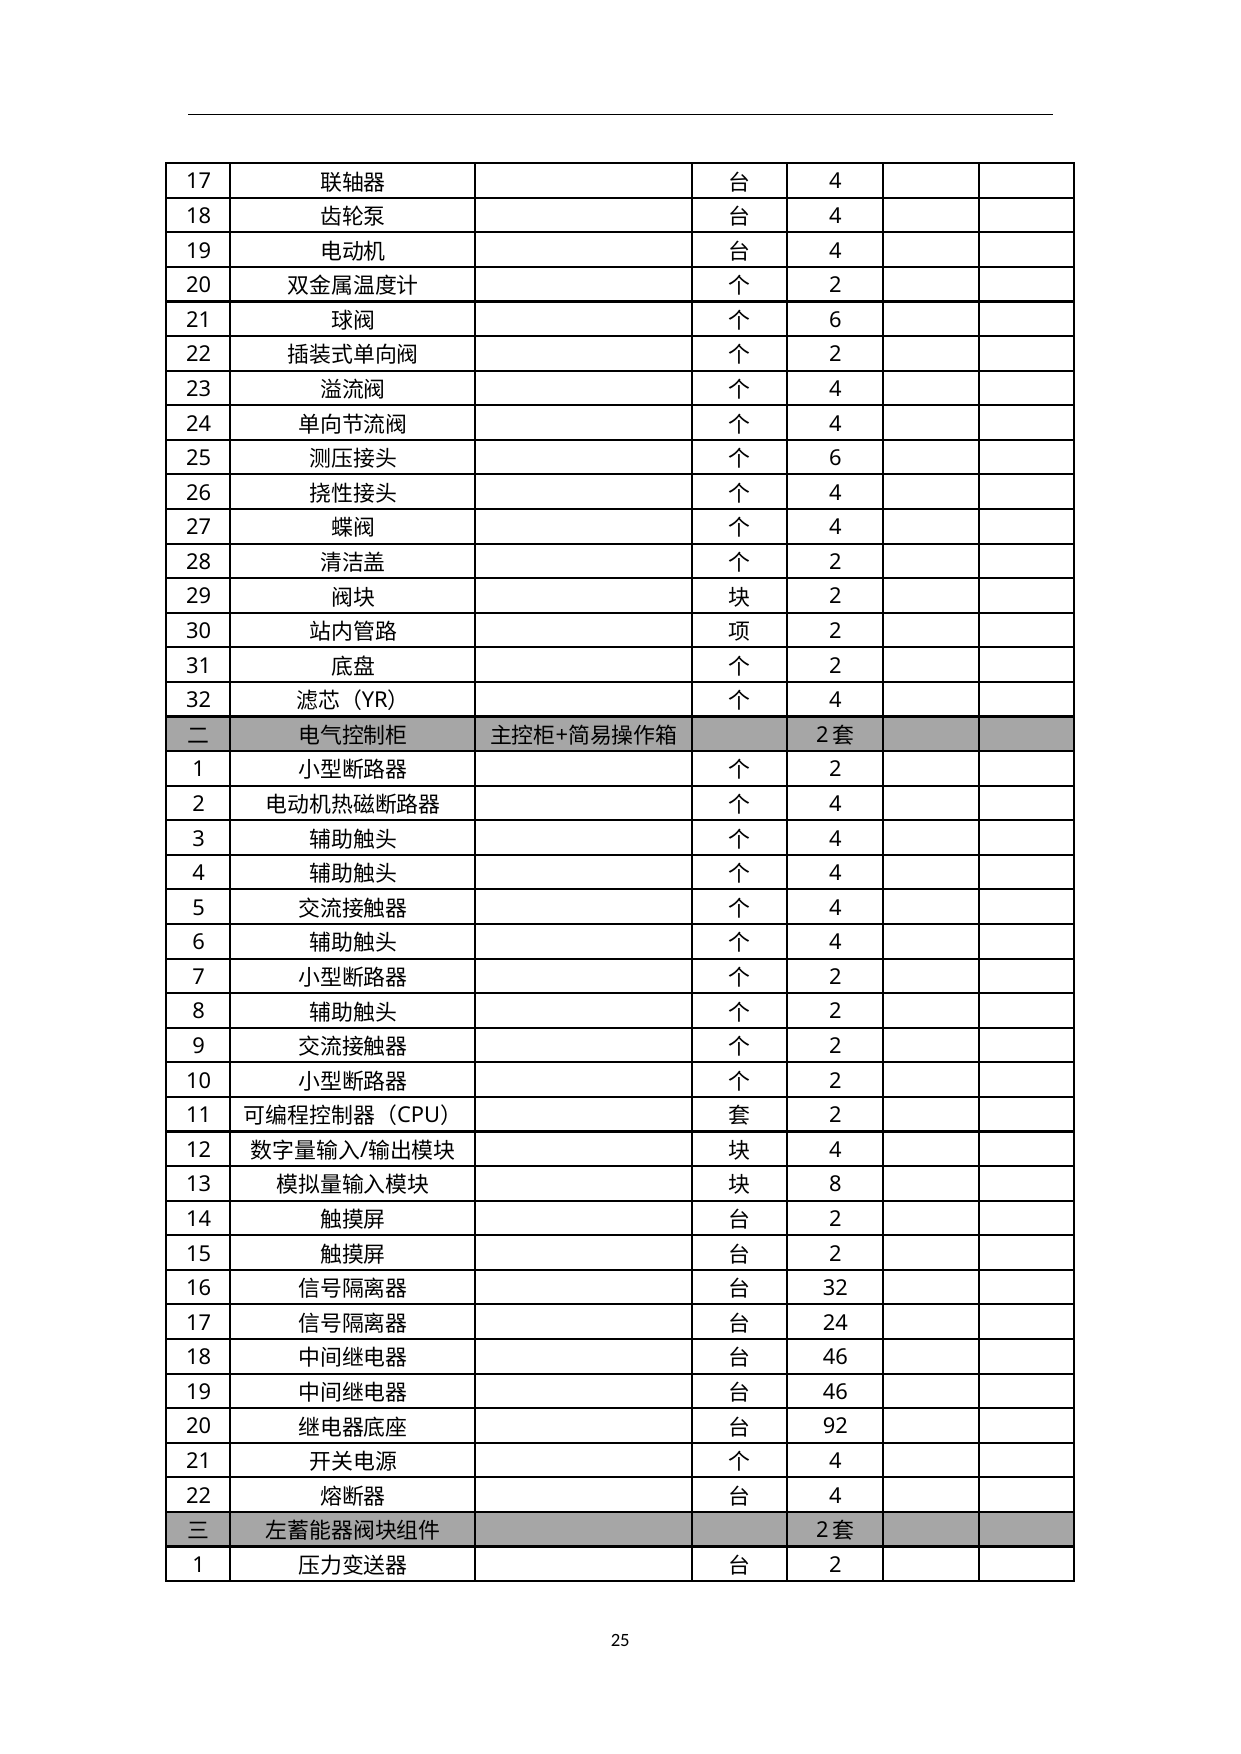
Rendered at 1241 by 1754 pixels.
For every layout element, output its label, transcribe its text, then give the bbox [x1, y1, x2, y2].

table_cell 数字量输入/输出模块 [231, 1133, 474, 1165]
table_cell 24 [167, 406, 229, 439]
table_cell [476, 1444, 691, 1476]
table_cell 2 [788, 1063, 882, 1096]
table_cell 4 [788, 510, 882, 542]
table_cell 92 [788, 1409, 882, 1442]
table_cell 主控柜+简易操作箱 [476, 718, 691, 750]
table_cell [884, 614, 978, 646]
table_cell 46 [788, 1340, 882, 1372]
table_cell 7 [167, 960, 229, 992]
table_cell [980, 164, 1073, 197]
table_cell 23 [167, 372, 229, 404]
table_cell [980, 683, 1073, 715]
table_cell 18 [167, 199, 229, 231]
table_cell 可编程控制器（CPU） [231, 1098, 474, 1130]
table_cell [884, 683, 978, 715]
table_cell 辅助触头 [231, 994, 474, 1027]
table_cell [476, 821, 691, 854]
table_cell 2 [167, 787, 229, 819]
table_cell [980, 960, 1073, 992]
table_cell 2 [788, 1202, 882, 1234]
table_cell 21 [167, 303, 229, 335]
table_cell 站内管路 [231, 614, 474, 646]
table_cell 台 [693, 1340, 786, 1372]
table_cell [980, 1444, 1073, 1476]
table_cell 辅助触头 [231, 821, 474, 854]
table_cell 台 [693, 1478, 786, 1511]
table_cell [476, 648, 691, 681]
table_cell 27 [167, 510, 229, 542]
table_cell 17 [167, 164, 229, 197]
table_cell 46 [788, 1375, 882, 1407]
table_cell 个 [693, 303, 786, 335]
table_cell 个 [693, 821, 786, 854]
table_cell 台 [693, 233, 786, 266]
table_cell [980, 1167, 1073, 1199]
table_cell [884, 752, 978, 784]
table_cell 28 [167, 545, 229, 577]
table_cell 个 [693, 475, 786, 508]
table_cell 挠性接头 [231, 475, 474, 508]
table_cell 4 [788, 925, 882, 957]
table_cell [476, 994, 691, 1027]
table_cell [980, 1236, 1073, 1269]
table_cell [980, 579, 1073, 612]
table_cell 个 [693, 890, 786, 923]
table_cell 测压接头 [231, 441, 474, 473]
table_cell 个 [693, 406, 786, 439]
table_cell 14 [167, 1202, 229, 1234]
table_cell [476, 614, 691, 646]
table_cell 1 [167, 1548, 229, 1580]
table_cell [884, 510, 978, 542]
table_cell [884, 372, 978, 404]
table_cell [980, 545, 1073, 577]
table_cell 台 [693, 1236, 786, 1269]
table_cell 个 [693, 960, 786, 992]
table_cell [980, 1098, 1073, 1130]
table_cell 4 [788, 821, 882, 854]
table_cell [476, 475, 691, 508]
table_cell 小型断路器 [231, 1063, 474, 1096]
table_cell 4 [788, 856, 882, 888]
table_cell 个 [693, 925, 786, 957]
table_cell 台 [693, 164, 786, 197]
table_cell 4 [167, 856, 229, 888]
table_cell 20 [167, 1409, 229, 1442]
table_cell [884, 1098, 978, 1130]
table_cell 二 [167, 718, 229, 750]
table_cell 24 [788, 1305, 882, 1338]
table_cell [884, 1305, 978, 1338]
table_cell 2 [788, 545, 882, 577]
table_cell [884, 925, 978, 957]
table_cell 个 [693, 856, 786, 888]
table_cell [884, 1133, 978, 1165]
table_cell [476, 856, 691, 888]
table_cell 中间继电器 [231, 1375, 474, 1407]
table_cell [980, 337, 1073, 369]
table_cell [476, 303, 691, 335]
table_cell 8 [167, 994, 229, 1027]
table_cell [884, 856, 978, 888]
table_cell [884, 441, 978, 473]
table_cell 开关电源 [231, 1444, 474, 1476]
table_cell 17 [167, 1305, 229, 1338]
table_cell 继电器底座 [231, 1409, 474, 1442]
table_cell [980, 441, 1073, 473]
table_cell [884, 994, 978, 1027]
table_cell [476, 1167, 691, 1199]
table_cell [476, 1409, 691, 1442]
table_cell 溢流阀 [231, 372, 474, 404]
table_cell [884, 475, 978, 508]
table_cell [884, 1202, 978, 1234]
table_cell [476, 579, 691, 612]
table_cell 个 [693, 683, 786, 715]
table_cell 个 [693, 441, 786, 473]
table_cell [476, 752, 691, 784]
table_cell [476, 960, 691, 992]
table_cell [980, 648, 1073, 681]
table_cell [980, 1478, 1073, 1511]
table_cell [476, 199, 691, 231]
table_cell 电气控制柜 [231, 718, 474, 750]
table_cell [980, 372, 1073, 404]
table_cell [884, 1444, 978, 1476]
table_cell 2 [788, 337, 882, 369]
table_cell 中间继电器 [231, 1340, 474, 1372]
table_cell [980, 1409, 1073, 1442]
table_cell 4 [788, 1478, 882, 1511]
table_cell [980, 1513, 1073, 1545]
table_cell [980, 994, 1073, 1027]
table_cell 个 [693, 1029, 786, 1061]
table_cell [884, 1375, 978, 1407]
table_cell [980, 199, 1073, 231]
table_cell 电动机 [231, 233, 474, 266]
table_cell [476, 164, 691, 197]
table_cell [476, 1478, 691, 1511]
table_cell 2 [788, 614, 882, 646]
table_cell 6 [167, 925, 229, 957]
table_cell 小型断路器 [231, 960, 474, 992]
table_cell 辅助触头 [231, 856, 474, 888]
table_cell [476, 1340, 691, 1372]
table_cell [884, 1029, 978, 1061]
table_cell 个 [693, 994, 786, 1027]
table_cell [476, 1098, 691, 1130]
table_cell [884, 787, 978, 819]
table_cell [476, 890, 691, 923]
table_cell 18 [167, 1340, 229, 1372]
table_cell 个 [693, 337, 786, 369]
table_cell 个 [693, 545, 786, 577]
table_cell 32 [167, 683, 229, 715]
table_cell [884, 303, 978, 335]
table_cell 台 [693, 1548, 786, 1580]
table_cell 蝶阀 [231, 510, 474, 542]
table_cell 2 [788, 1098, 882, 1130]
table_cell 2套 [788, 1513, 882, 1545]
table_cell 块 [693, 579, 786, 612]
table_cell 压力变送器 [231, 1548, 474, 1580]
table_cell 4 [788, 683, 882, 715]
table_cell [980, 856, 1073, 888]
table_cell [884, 1236, 978, 1269]
table_cell [476, 337, 691, 369]
table_cell [476, 441, 691, 473]
table_cell [884, 1167, 978, 1199]
table_cell [476, 1236, 691, 1269]
table_cell [476, 545, 691, 577]
table_cell 11 [167, 1098, 229, 1130]
table_cell 个 [693, 752, 786, 784]
table_cell [476, 1375, 691, 1407]
table_cell 个 [693, 1063, 786, 1096]
table_cell [980, 406, 1073, 439]
table_cell 台 [693, 1409, 786, 1442]
table_cell 双金属温度计 [231, 268, 474, 300]
table_cell [884, 164, 978, 197]
table_cell [476, 233, 691, 266]
table_cell 交流接触器 [231, 890, 474, 923]
table_cell [884, 337, 978, 369]
table_cell [980, 1029, 1073, 1061]
table_cell 个 [693, 268, 786, 300]
table_cell [980, 475, 1073, 508]
table_cell 20 [167, 268, 229, 300]
table_cell [980, 821, 1073, 854]
table_cell [476, 372, 691, 404]
table_cell 台 [693, 1202, 786, 1234]
table_cell 19 [167, 1375, 229, 1407]
table_cell 6 [788, 441, 882, 473]
table_cell [476, 787, 691, 819]
table_cell 齿轮泵 [231, 199, 474, 231]
table_cell [980, 1202, 1073, 1234]
table_cell 16 [167, 1271, 229, 1303]
table_cell 2 [788, 648, 882, 681]
table_cell [693, 1513, 786, 1545]
table_cell [980, 925, 1073, 957]
table_cell 4 [788, 372, 882, 404]
table_cell 10 [167, 1063, 229, 1096]
table_cell 块 [693, 1133, 786, 1165]
table_cell 2 [788, 1548, 882, 1580]
table_cell 13 [167, 1167, 229, 1199]
table_cell 套 [693, 1098, 786, 1130]
table_cell 项 [693, 614, 786, 646]
table_cell [476, 1063, 691, 1096]
table_cell 22 [167, 337, 229, 369]
table_cell [884, 1063, 978, 1096]
table_cell 个 [693, 510, 786, 542]
table_cell 4 [788, 199, 882, 231]
table_cell [884, 960, 978, 992]
table_cell [884, 406, 978, 439]
table_cell 19 [167, 233, 229, 266]
table_cell [476, 268, 691, 300]
table_cell 1 [167, 752, 229, 784]
table_cell 4 [788, 787, 882, 819]
table_cell [980, 303, 1073, 335]
table_cell 4 [788, 475, 882, 508]
table_cell 9 [167, 1029, 229, 1061]
table_cell [884, 821, 978, 854]
table_cell [980, 510, 1073, 542]
table_cell [884, 718, 978, 750]
table_cell 4 [788, 1444, 882, 1476]
table_cell 12 [167, 1133, 229, 1165]
table_cell 2 [788, 1029, 882, 1061]
table_cell [476, 406, 691, 439]
table_cell [980, 752, 1073, 784]
table_cell 模拟量输入模块 [231, 1167, 474, 1199]
table_cell [476, 1548, 691, 1580]
table_cell 4 [788, 406, 882, 439]
table_cell [476, 1271, 691, 1303]
table_cell [980, 1548, 1073, 1580]
table_cell 6 [788, 303, 882, 335]
table_cell 31 [167, 648, 229, 681]
table_cell [980, 268, 1073, 300]
table_cell [884, 233, 978, 266]
table_cell 清洁盖 [231, 545, 474, 577]
table_cell [980, 1133, 1073, 1165]
table_cell 4 [788, 233, 882, 266]
table_cell 台 [693, 199, 786, 231]
table_cell 三 [167, 1513, 229, 1545]
table_cell 交流接触器 [231, 1029, 474, 1061]
table_cell [884, 1340, 978, 1372]
table_cell 插装式单向阀 [231, 337, 474, 369]
table_cell 4 [788, 1133, 882, 1165]
table_cell [884, 545, 978, 577]
table_cell [980, 233, 1073, 266]
table_cell 触摸屏 [231, 1236, 474, 1269]
table_cell 左蓄能器阀块组件 [231, 1513, 474, 1545]
table_cell 辅助触头 [231, 925, 474, 957]
table_cell [884, 1271, 978, 1303]
table_cell [980, 718, 1073, 750]
table_cell [980, 614, 1073, 646]
table_cell [980, 1375, 1073, 1407]
table_cell [884, 1409, 978, 1442]
table_cell [980, 1305, 1073, 1338]
table_cell 2 [788, 579, 882, 612]
table_cell 单向节流阀 [231, 406, 474, 439]
table_cell 信号隔离器 [231, 1305, 474, 1338]
table_cell [884, 1548, 978, 1580]
table_cell 5 [167, 890, 229, 923]
table_cell 4 [788, 164, 882, 197]
table_cell [476, 683, 691, 715]
table_cell [884, 199, 978, 231]
table_cell 8 [788, 1167, 882, 1199]
table_cell 熔断器 [231, 1478, 474, 1511]
table_cell 联轴器 [231, 164, 474, 197]
table_cell [980, 1063, 1073, 1096]
table_cell [884, 1478, 978, 1511]
table_cell [476, 510, 691, 542]
table_cell [476, 925, 691, 957]
table_cell 15 [167, 1236, 229, 1269]
table_cell 26 [167, 475, 229, 508]
table_cell 21 [167, 1444, 229, 1476]
table_cell [980, 787, 1073, 819]
table_cell 台 [693, 1305, 786, 1338]
table_cell 2套 [788, 718, 882, 750]
table_cell 小型断路器 [231, 752, 474, 784]
table_cell [884, 1513, 978, 1545]
table_cell 22 [167, 1478, 229, 1511]
table_cell 个 [693, 648, 786, 681]
table_cell 台 [693, 1271, 786, 1303]
table_cell 底盘 [231, 648, 474, 681]
table_cell 30 [167, 614, 229, 646]
table_cell [693, 718, 786, 750]
table_cell 2 [788, 752, 882, 784]
table_cell 个 [693, 372, 786, 404]
table_cell 29 [167, 579, 229, 612]
table_cell 2 [788, 268, 882, 300]
table_cell [476, 1133, 691, 1165]
table_cell [476, 1202, 691, 1234]
table_cell 块 [693, 1167, 786, 1199]
table_cell 电动机热磁断路器 [231, 787, 474, 819]
table_cell [980, 890, 1073, 923]
table_cell 台 [693, 1375, 786, 1407]
table_cell 2 [788, 1236, 882, 1269]
table_cell [884, 579, 978, 612]
table_cell 32 [788, 1271, 882, 1303]
table_cell 3 [167, 821, 229, 854]
table_cell 个 [693, 787, 786, 819]
table_cell 触摸屏 [231, 1202, 474, 1234]
table_cell [980, 1271, 1073, 1303]
table_cell 4 [788, 890, 882, 923]
table_cell 信号隔离器 [231, 1271, 474, 1303]
table_cell [476, 1513, 691, 1545]
table_cell [884, 648, 978, 681]
table_cell 球阀 [231, 303, 474, 335]
table_cell [884, 890, 978, 923]
table_cell 2 [788, 960, 882, 992]
table_cell 个 [693, 1444, 786, 1476]
table_cell 阀块 [231, 579, 474, 612]
table_cell [884, 268, 978, 300]
table_cell 2 [788, 994, 882, 1027]
table_cell [476, 1029, 691, 1061]
table_cell 滤芯（YR） [231, 683, 474, 715]
table_cell 25 [167, 441, 229, 473]
table_cell [980, 1340, 1073, 1372]
table_cell [476, 1305, 691, 1338]
